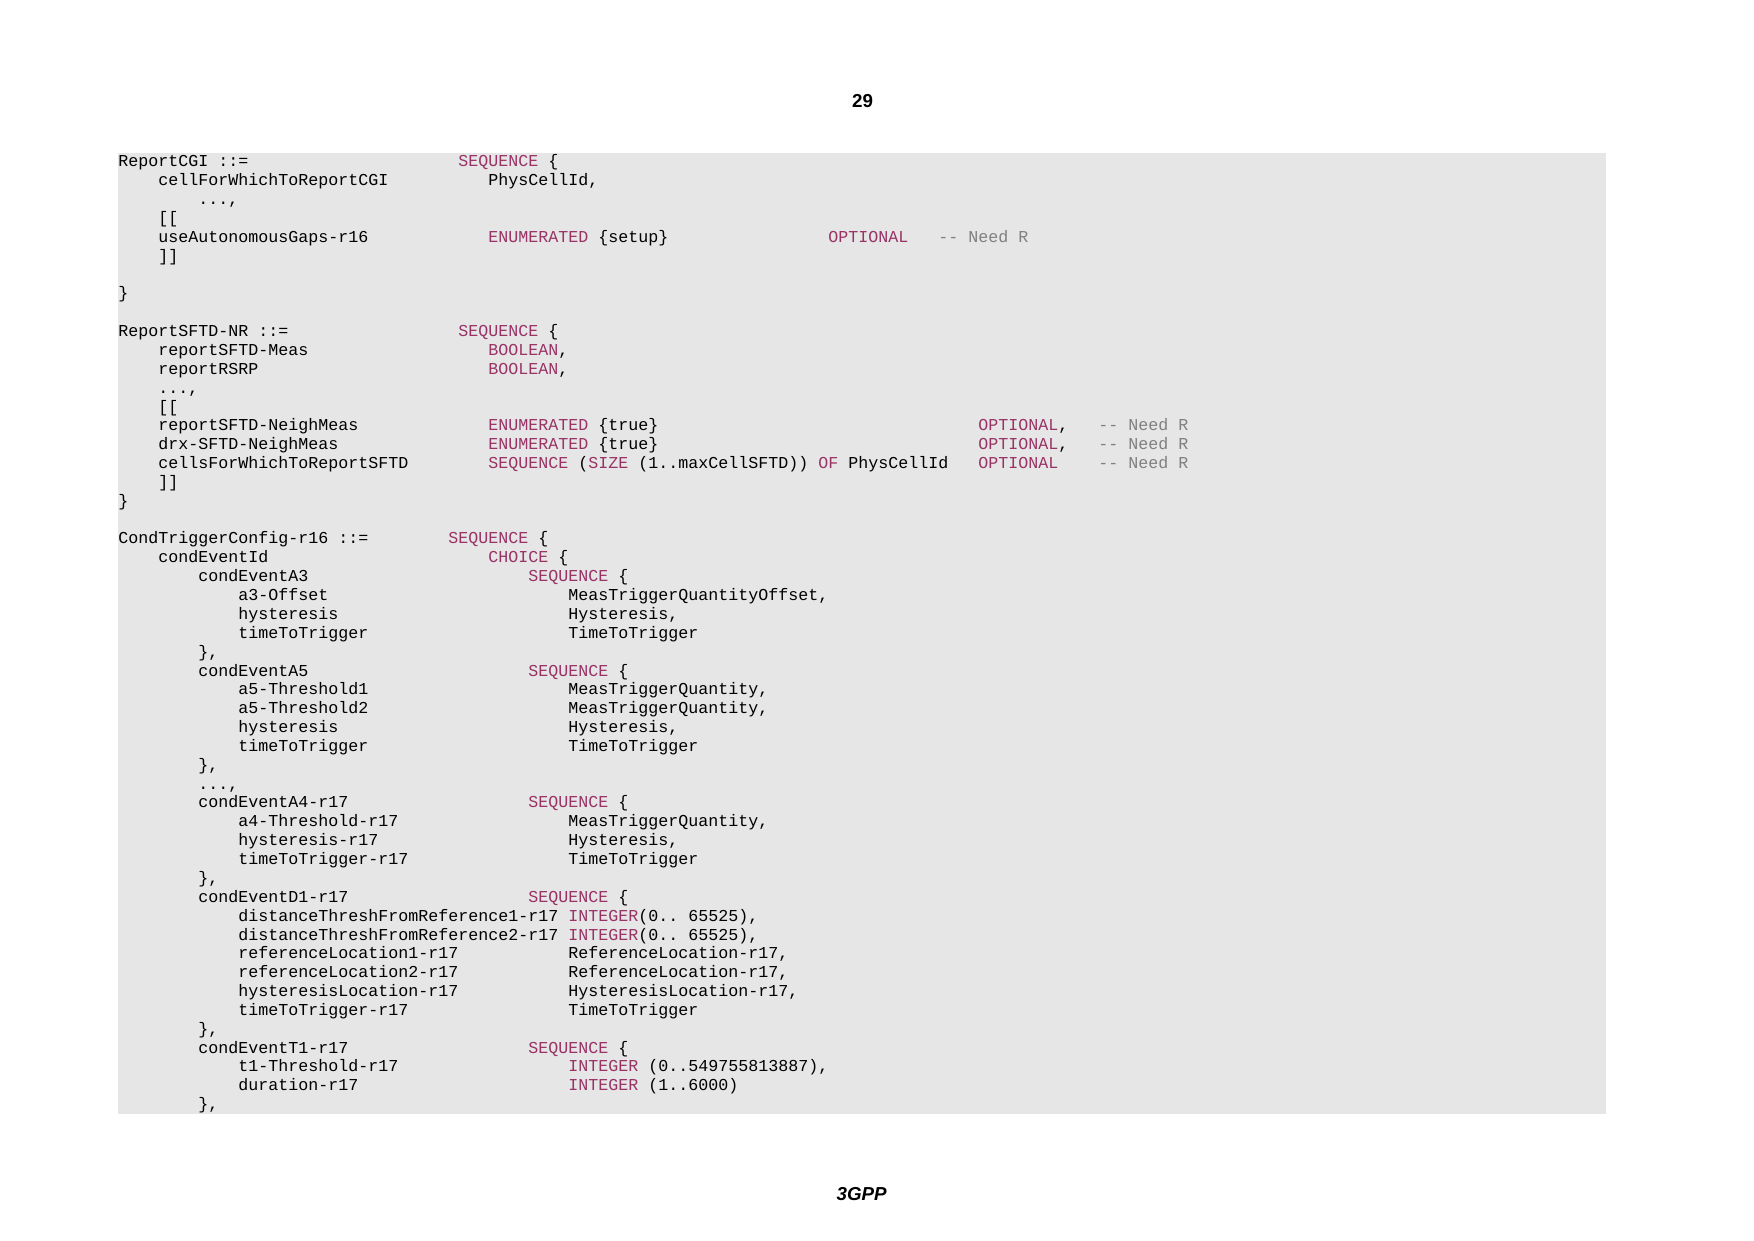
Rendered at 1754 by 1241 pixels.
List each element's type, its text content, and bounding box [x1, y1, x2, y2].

text timeToTrigger TimeToTrigger [118, 624, 1606, 643]
text hysteresis Hysteresis, [118, 719, 1606, 737]
text condEventA4-r17 SEQUENCE { [118, 794, 1606, 813]
text condEventT1-r17 SEQUENCE { [118, 1039, 1606, 1058]
text ReportSFTD-NR ::= SEQUENCE { [118, 323, 1606, 342]
text [[ [118, 398, 1606, 417]
text condEventA3 SEQUENCE { [118, 568, 1606, 587]
text ReportCGI ::= SEQUENCE { [118, 153, 1606, 172]
text condEventD1-r17 SEQUENCE { [118, 888, 1606, 907]
text a4-Threshold-r17 MeasTriggerQuantity, [118, 813, 1606, 832]
text condEventId CHOICE { [118, 549, 1606, 568]
text }, [118, 1020, 1606, 1039]
text hysteresisLocation-r17 HysteresisLocation-r17, [118, 983, 1606, 1001]
text hysteresis Hysteresis, [118, 606, 1606, 624]
text }, [118, 869, 1606, 888]
text a5-Threshold1 MeasTriggerQuantity, [118, 681, 1606, 700]
text }, [118, 1096, 1606, 1114]
text useAutonomousGaps-r16 ENUMERATED {setup} OPTIONAL -- Need R [118, 228, 1606, 247]
text [[ [118, 209, 1606, 228]
text CondTriggerConfig-r16 ::= SEQUENCE { [118, 530, 1606, 549]
text cellForWhichToReportCGI PhysCellId, [118, 172, 1606, 191]
text cellsForWhichToReportSFTD SEQUENCE (SIZE (1..maxCellSFTD)) OF PhysCellId OPTIONAL -- Need R [118, 455, 1606, 473]
text ]] [118, 473, 1606, 492]
text }, [118, 756, 1606, 775]
text distanceThreshFromReference2-r17 INTEGER(0.. 65525), [118, 926, 1606, 945]
text t1-Threshold-r17 INTEGER (0..549755813887), [118, 1058, 1606, 1077]
text }, [118, 643, 1606, 662]
text hysteresis-r17 Hysteresis, [118, 832, 1606, 851]
text reportRSRP BOOLEAN, [118, 360, 1606, 379]
text reportSFTD-Meas BOOLEAN, [118, 342, 1606, 360]
text duration-r17 INTEGER (1..6000) [118, 1077, 1606, 1096]
text distanceThreshFromReference1-r17 INTEGER(0.. 65525), [118, 907, 1606, 926]
text ..., [118, 379, 1606, 398]
text ..., [118, 775, 1606, 794]
text drx-SFTD-NeighMeas ENUMERATED {true} OPTIONAL, -- Need R [118, 436, 1606, 455]
text timeToTrigger-r17 TimeToTrigger [118, 1001, 1606, 1020]
text a3-Offset MeasTriggerQuantityOffset, [118, 587, 1606, 606]
text timeToTrigger TimeToTrigger [118, 737, 1606, 756]
text ..., [118, 191, 1606, 209]
text referenceLocation1-r17 ReferenceLocation-r17, [118, 945, 1606, 964]
text referenceLocation2-r17 ReferenceLocation-r17, [118, 964, 1606, 983]
text ]] [118, 247, 1606, 266]
text timeToTrigger-r17 TimeToTrigger [118, 851, 1606, 869]
text a5-Threshold2 MeasTriggerQuantity, [118, 700, 1606, 719]
text reportSFTD-NeighMeas ENUMERATED {true} OPTIONAL, -- Need R [118, 417, 1606, 436]
text } [118, 492, 1606, 511]
text condEventA5 SEQUENCE { [118, 662, 1606, 681]
text } [118, 285, 1606, 304]
